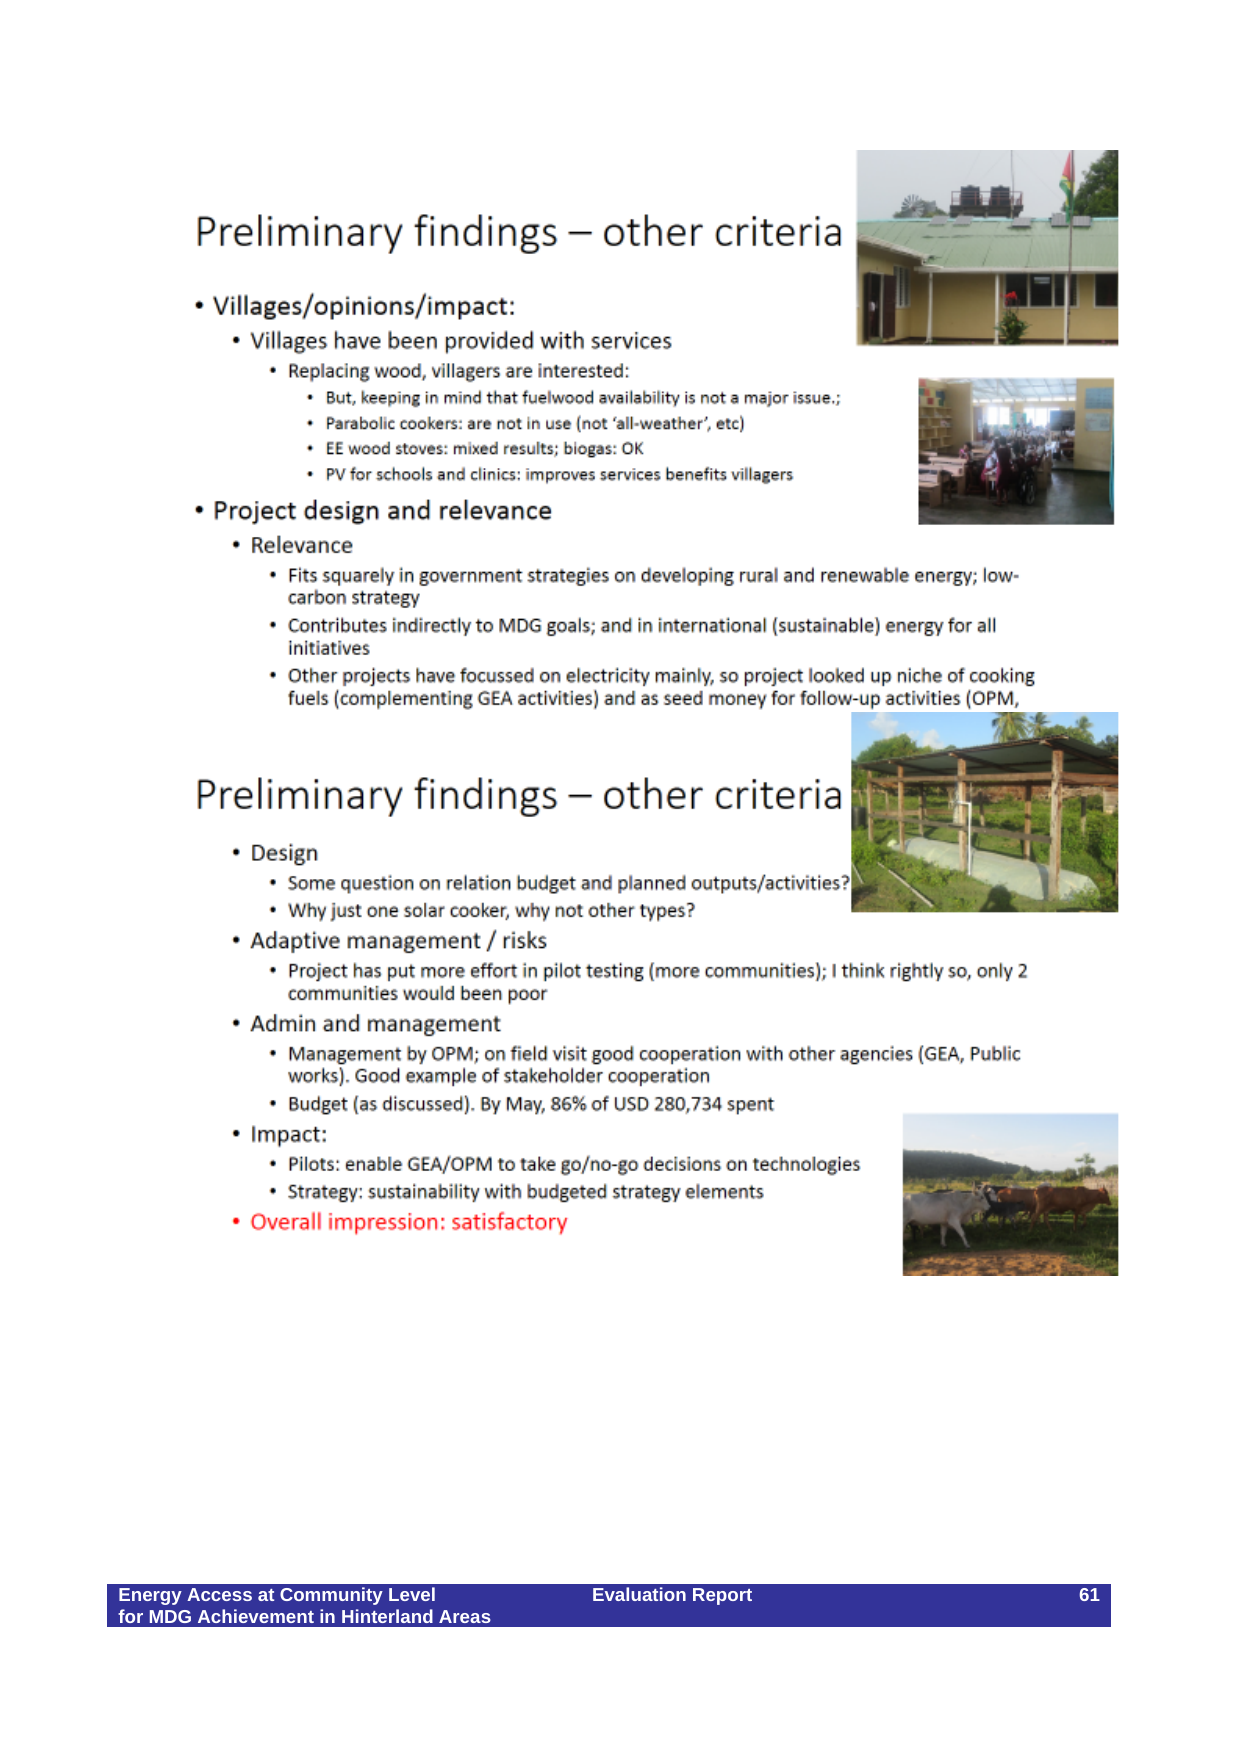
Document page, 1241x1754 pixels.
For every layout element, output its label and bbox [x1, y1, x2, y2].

picture [118, 150, 1119, 1276]
